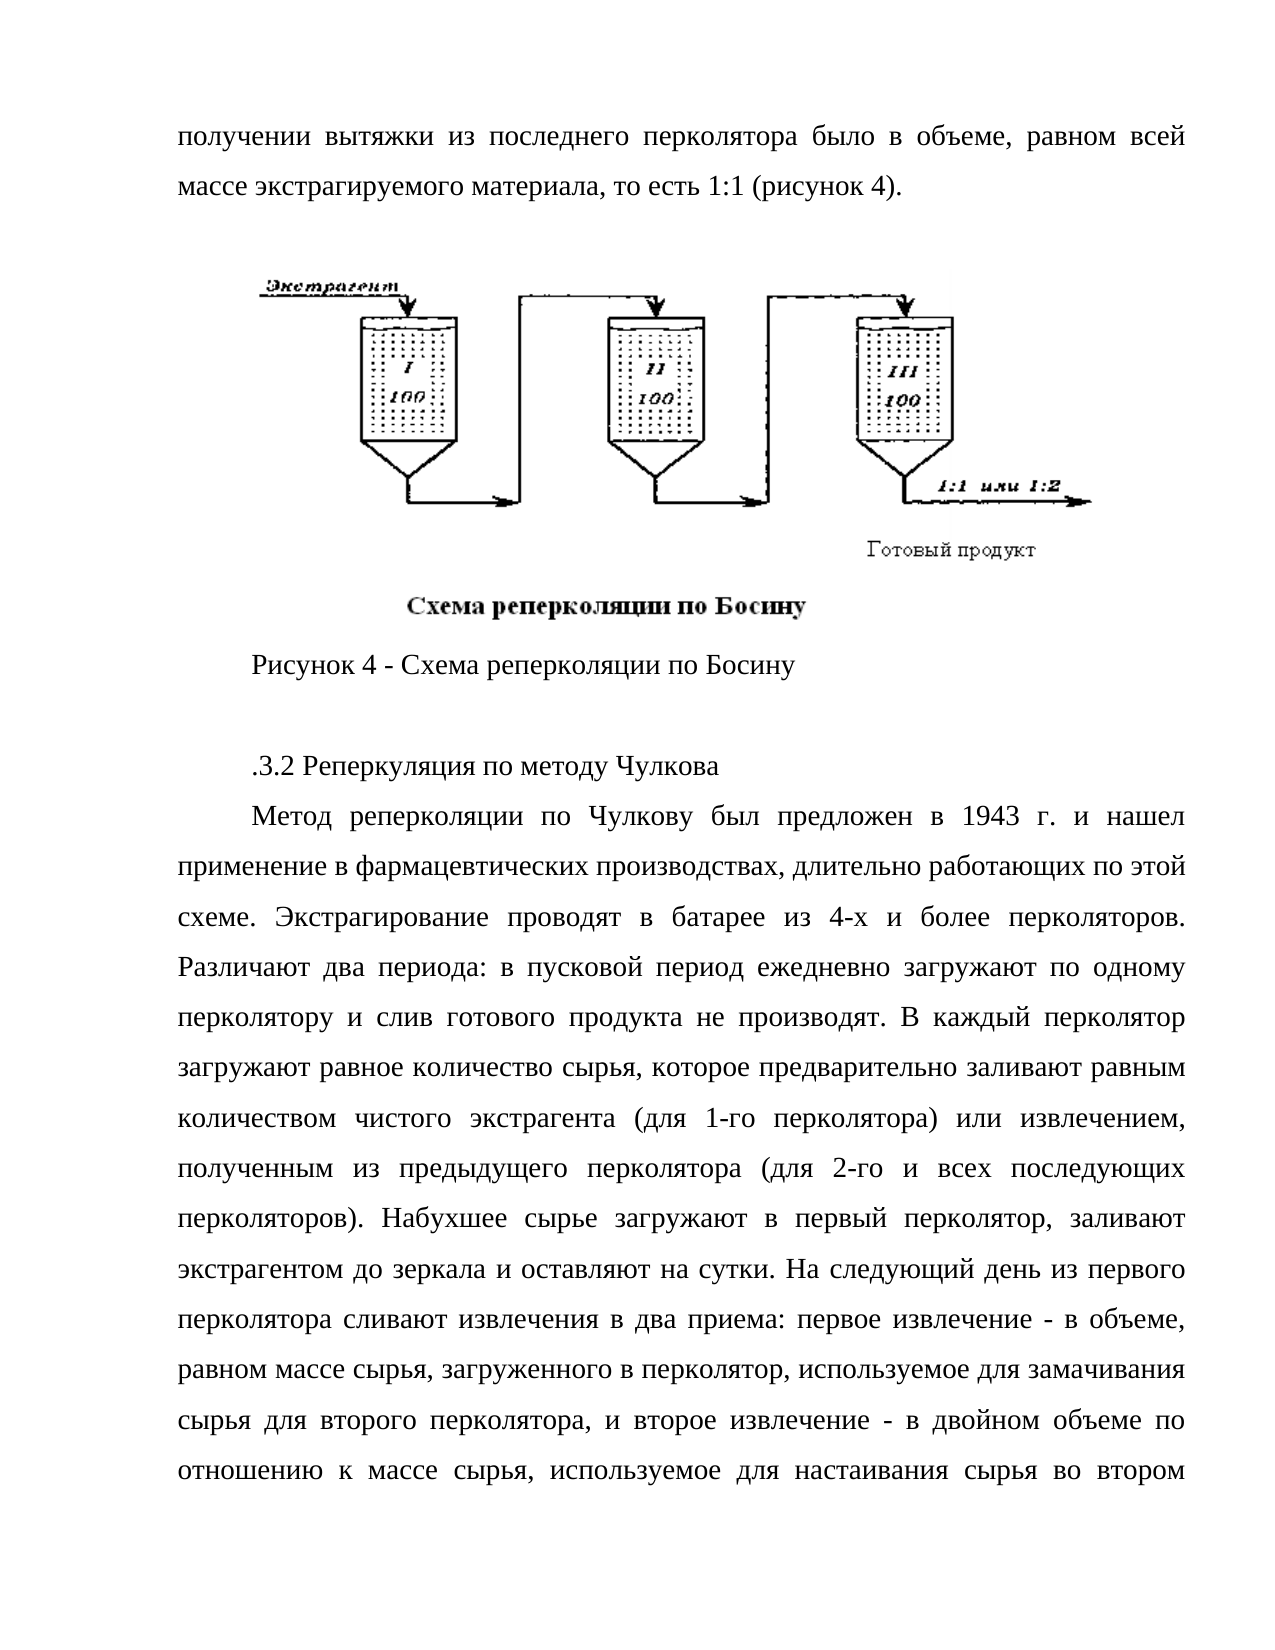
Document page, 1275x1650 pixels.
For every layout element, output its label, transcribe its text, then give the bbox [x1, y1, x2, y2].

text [177, 118, 1186, 202]
text Рисунок 4 - Схема реперколяции по Босину [177, 647, 1186, 681]
text .3.2 Реперкуляция по методу Чулкова [177, 748, 1186, 781]
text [177, 798, 1186, 1486]
